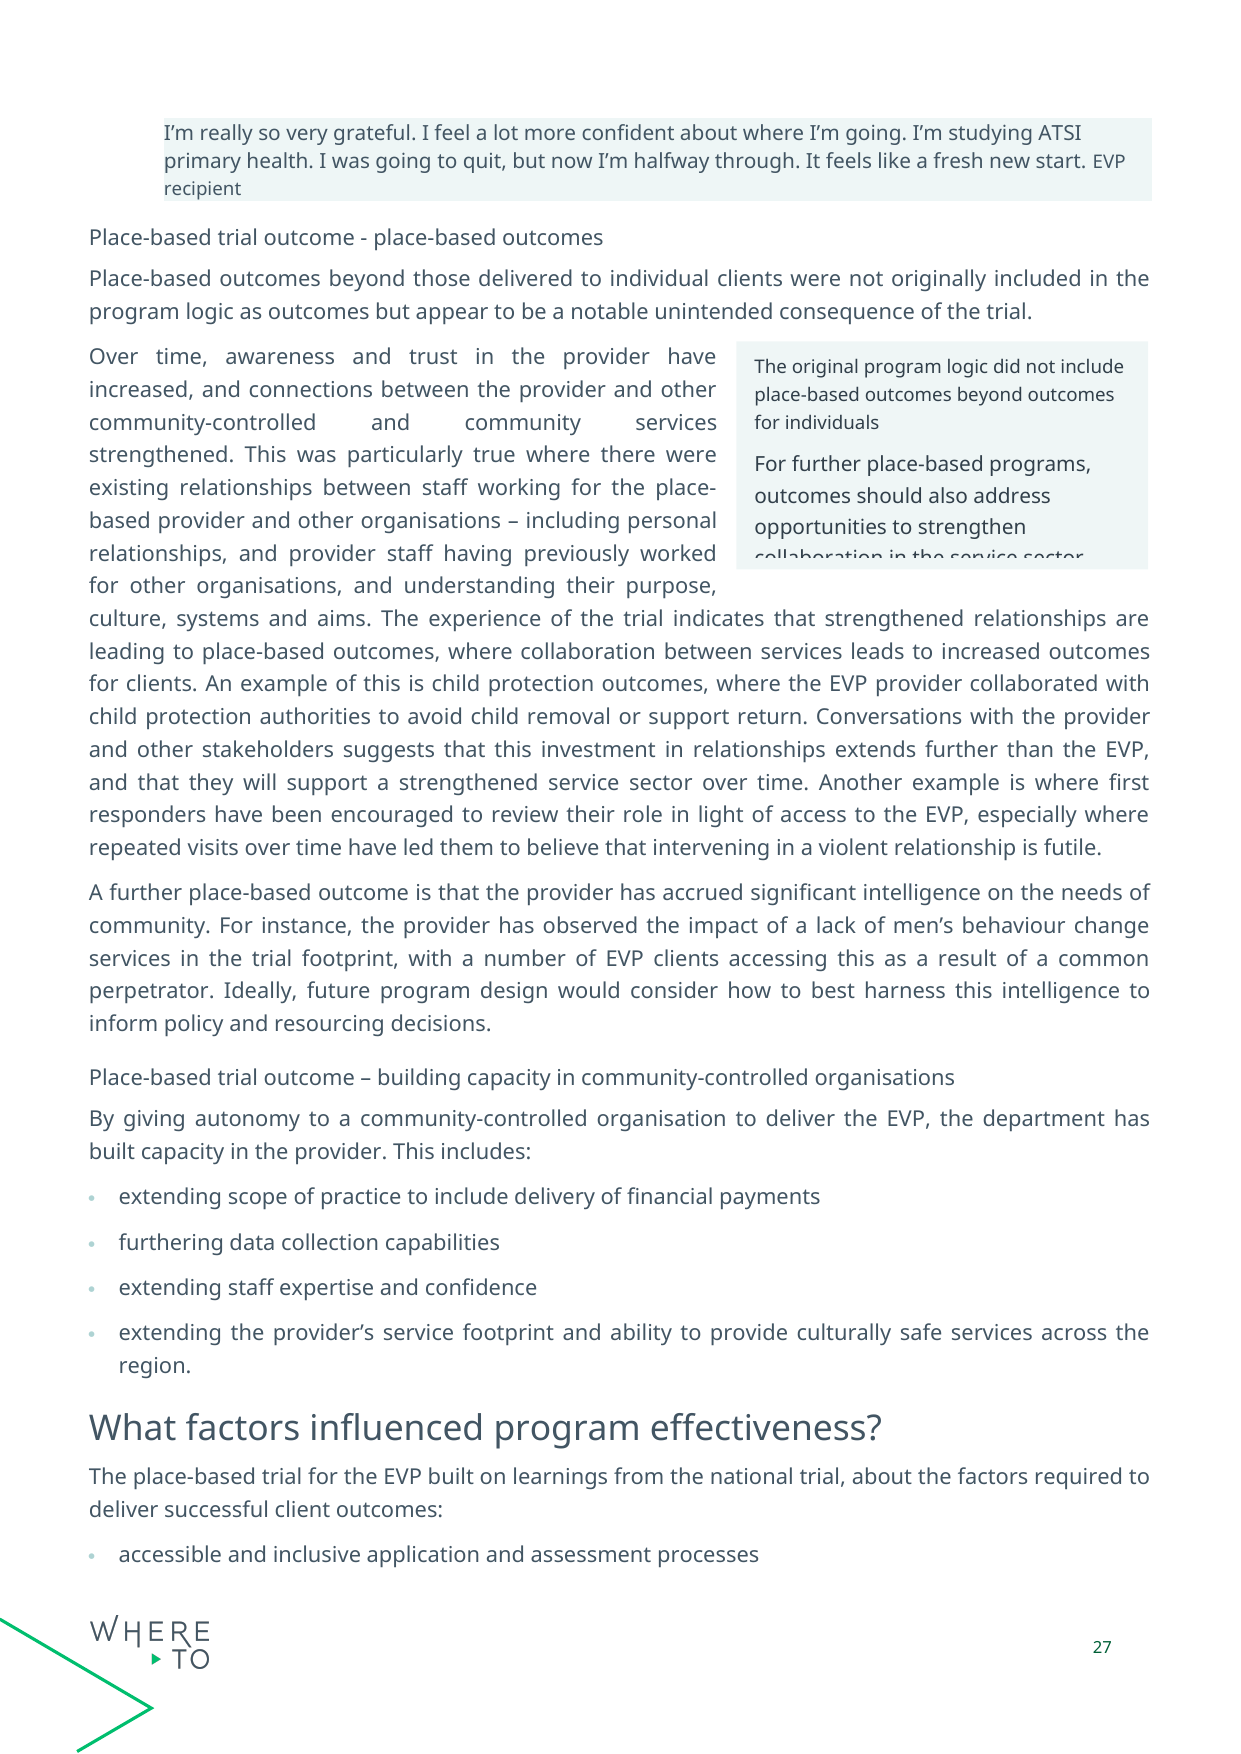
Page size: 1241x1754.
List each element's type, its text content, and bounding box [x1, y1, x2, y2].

text furthering data collection capabilities [89, 1227, 1152, 1256]
text extending scope of practice to include delivery of financial payments [89, 1181, 1152, 1211]
subtitle Place-based trial outcome – building capacity in community-controlled organisations [89, 1066, 1152, 1091]
text Place-based outcomes beyond those delivered to individual clients were not originally included in the program logic as outcomes but appear to be a notable unintended consequence of the trial. [89, 263, 1152, 326]
text extending staff expertise and confidence [89, 1272, 1152, 1302]
text extending the provider’s service footprint and ability to provide culturally safe services across the region. [89, 1317, 1152, 1379]
subtitle Place-based trial outcome - place-based outcomes [89, 226, 1152, 251]
text I’m really so very grateful. I feel a lot more confident about where I’m going. I’m studying ATSI primary health. I was going to quit, but now I’m halfway through. It feels like a fresh new start. EVP recipient [164, 118, 1152, 201]
picture [90, 1615, 209, 1669]
subtitle What factors influenced program effectiveness? [89, 1407, 1152, 1448]
text The place-based trial for the EVP built on learnings from the national trial, about the factors required to deliver successful client outcomes: [89, 1461, 1152, 1523]
text accessible and inclusive application and assessment processes [89, 1539, 1152, 1568]
text Over time, awareness and trust in the provider have increased, and connections between the provider and other community-controlled and community services strengthened. This was particularly true where there were existing relationships between staff working for the place-based provider and other organisations – including personal relationships, and provider staff having previously worked for other organisations, and understanding their purpose, culture, systems and aims. The experience of the trial indicates that strengthened relationships are leading to place-based outcomes, where collaboration between services leads to increased outcomes for clients. An example of this is child protection outcomes, where the EVP provider collaborated with child protection authorities to avoid child removal or support return. Conversations with the provider and other stakeholders suggests that this investment in relationships extends further than the EVP, and that they will support a strengthened service sector over time. Another example is where first responders have been encouraged to review their role in light of access to the EVP, especially where repeated visits over time have led them to believe that intervening in a violent relationship is futile. [89, 341, 1152, 862]
text By giving autonomy to a community-controlled organisation to deliver the EVP, the department has built capacity in the provider. This includes: [89, 1103, 1152, 1166]
text A further place-based outcome is that the provider has accrued significant intelligence on the needs of community. For instance, the provider has observed the impact of a lack of men’s behaviour change services in the trial footprint, with a number of EVP clients accessing this as a result of a common perpetrator. Ideally, future program design would consider how to best harness this intelligence to inform policy and resourcing decisions. [89, 877, 1152, 1038]
